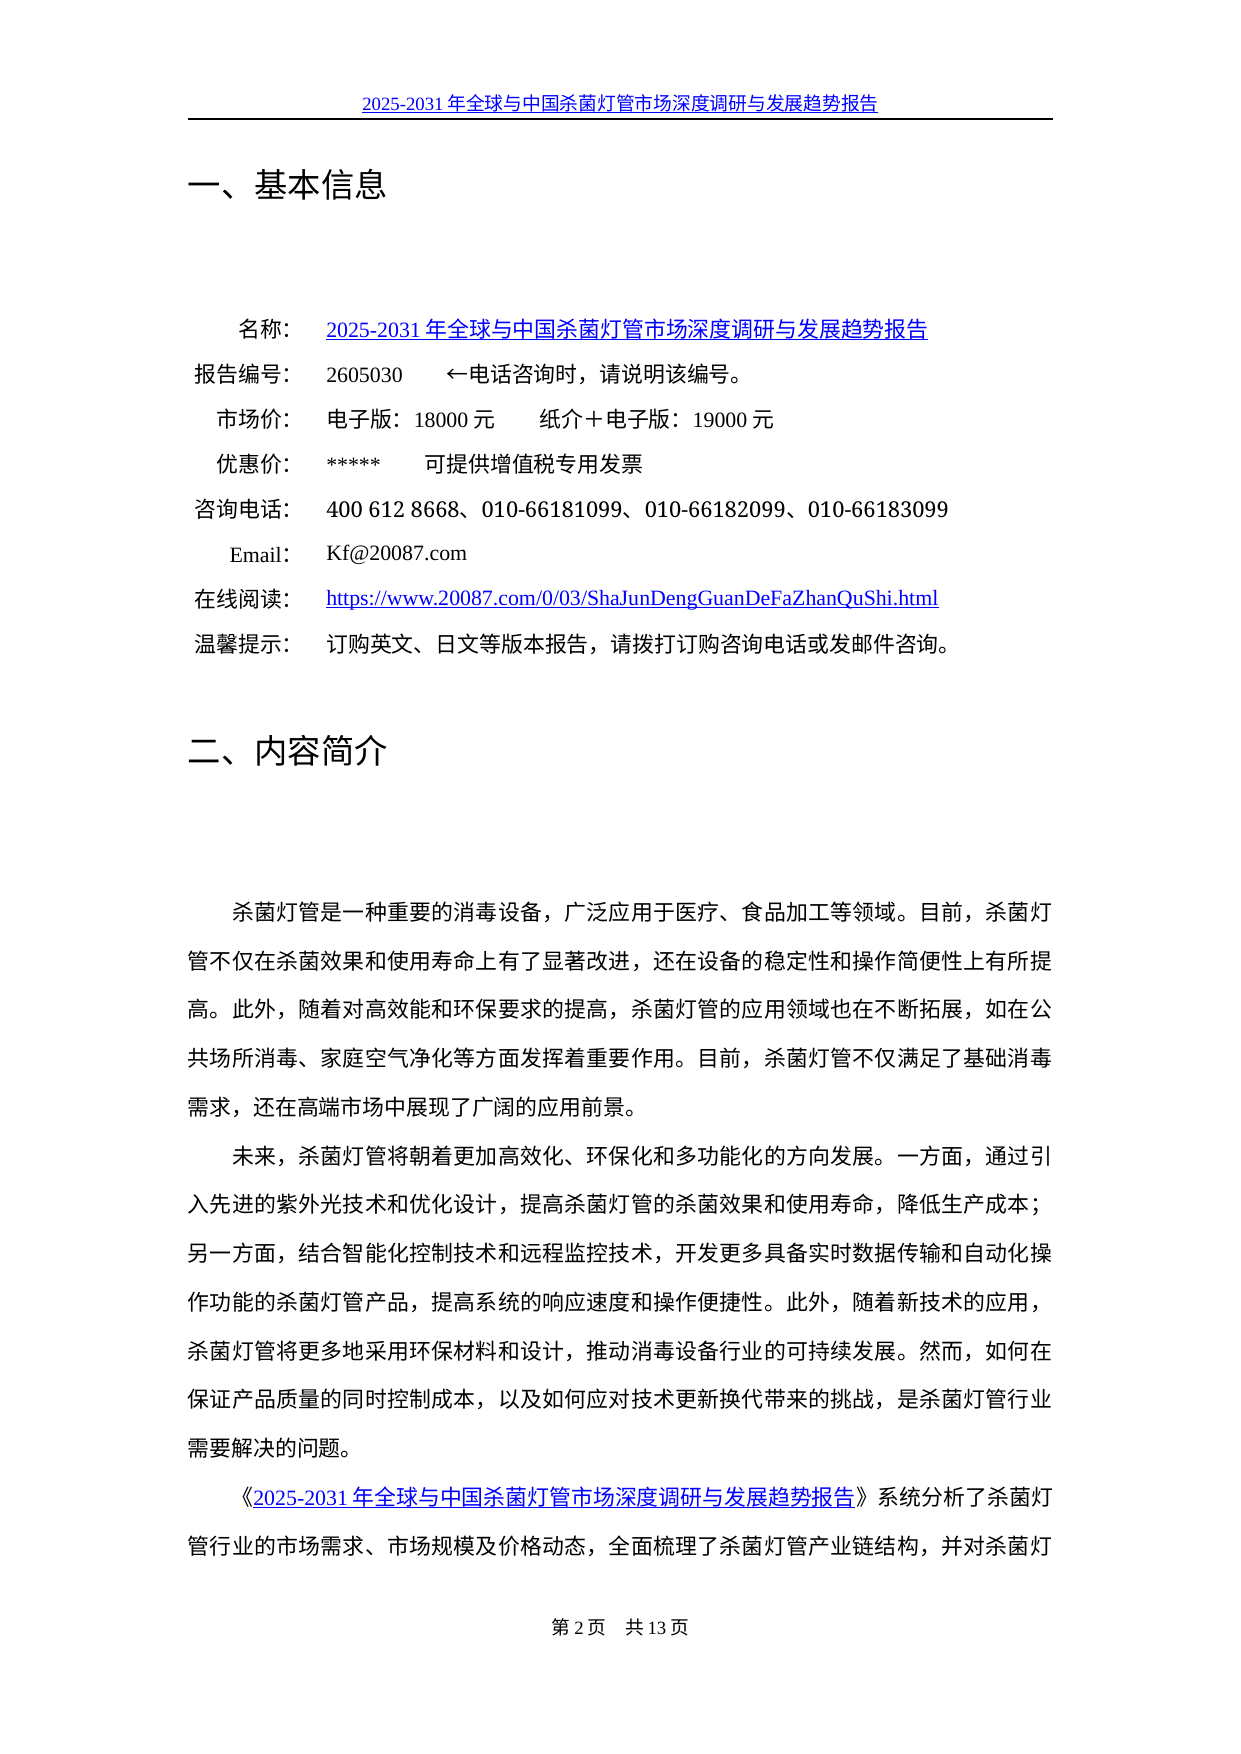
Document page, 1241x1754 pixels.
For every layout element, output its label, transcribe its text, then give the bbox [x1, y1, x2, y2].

table_cell 优惠价： [167, 447, 315, 492]
table_header 名称： [167, 312, 315, 357]
table_header 2025-2031年全球与中国杀菌灯管市场深度调研与发展趋势报告 [315, 312, 1073, 357]
table_cell 在线阅读： [167, 582, 315, 627]
table_cell 订购英文、日文等版本报告，请拨打订购咨询电话或发邮件咨询。 [315, 627, 1073, 672]
title 一、基本信息 [187, 150, 1053, 215]
table_cell 电子版：18000 元 纸介＋电子版：19000 元 [315, 402, 1073, 447]
table_cell 报告编号： [167, 357, 315, 402]
table_cell 市场价： [167, 402, 315, 447]
title 二、内容简介 [187, 717, 1053, 782]
table_cell 2605030 ←电话咨询时，请说明该编号。 [315, 357, 1073, 402]
table_cell 温馨提示： [167, 627, 315, 672]
table_cell ***** 可提供增值税专用发票 [315, 447, 1073, 492]
table_cell [315, 582, 1073, 627]
table_cell Email： [167, 537, 315, 582]
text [187, 894, 1053, 1561]
table_cell 400 612 8668、010-66181099、010-66182099、010-66183099 [315, 492, 1073, 537]
table_cell Kf@20087.com [315, 537, 1073, 582]
table_cell 咨询电话： [167, 492, 315, 537]
